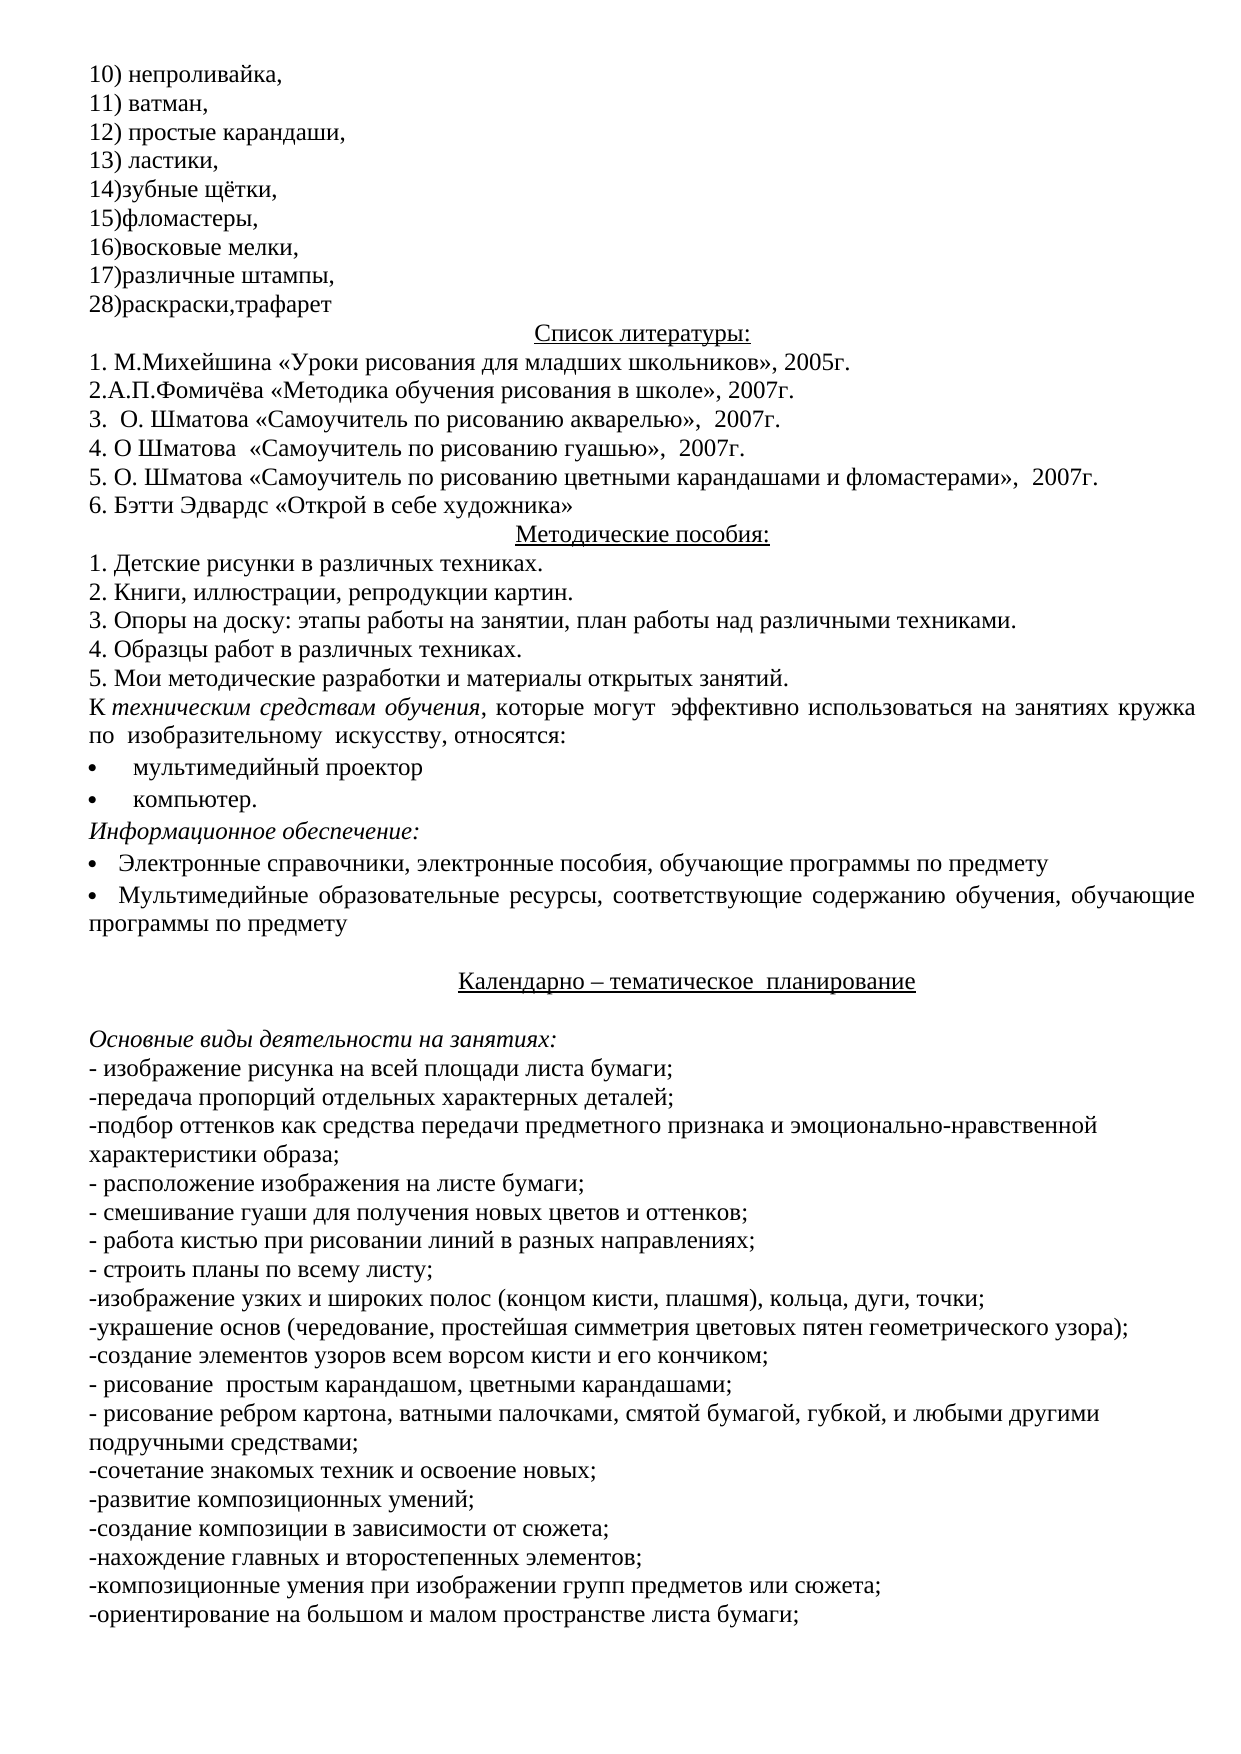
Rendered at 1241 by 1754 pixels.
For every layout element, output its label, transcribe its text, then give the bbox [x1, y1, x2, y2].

text 28)раскраски,трафарет [88, 289, 1196, 318]
text Календарно – тематическое планирование [177, 966, 1196, 995]
text 17)различные штампы, [88, 260, 1196, 289]
list компьютер. [88, 784, 1196, 813]
text 15)фломастеры, [88, 203, 1196, 232]
text Основные виды деятельности на занятиях: [88, 1024, 1196, 1053]
text 2.А.П.Фомичёва «Методика обучения рисования в школе», 2007г. [88, 375, 1196, 404]
text 10) непроливайка, [88, 59, 1196, 88]
list мультимедийный проектор [88, 752, 1196, 781]
list Мультимедийные образовательные ресурсы, соответствующие содержанию обучения, обучающие программы по предмету [88, 880, 1196, 937]
text 1. Детские рисунки в различных техниках. [88, 548, 1196, 577]
text Методические пособия: [88, 519, 1196, 548]
list Электронные справочники, электронные пособия, обучающие программы по предмету [88, 848, 1196, 877]
text Список литературы: [88, 318, 1196, 347]
text 4. Образцы работ в различных техниках. [88, 634, 1196, 663]
text 13) ластики, [88, 145, 1196, 174]
text К техническим средствам обучения, которые могут эффективно использоваться на занятиях кружка по изобразительному искусству, относятся: [88, 692, 1196, 749]
text 16)восковые мелки, [88, 232, 1196, 260]
text 5. Мои методические разработки и материалы открытых занятий. [88, 663, 1196, 692]
text 12) простые карандаши, [88, 117, 1196, 145]
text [88, 1398, 1196, 1628]
text 4. О Шматова «Самоучитель по рисованию гуашью», 2007г. [88, 433, 1196, 462]
text - изображение рисунка на всей площади листа бумаги; -передача пропорций отдельных характерных деталей; -подбор оттенков как средства передачи предметного признака и эмоционально-нравственной характеристики образа; - расположение изображения на листе бумаги; - смешивание гуаши для получения новых цветов и оттенков; - работа кистью при рисовании линий в разных направлениях; - строить планы по всему листу; -изображение узких и широких полос (концом кисти, плашмя), кольца, дуги, точки; -украшение основ (чередование, простейшая симметрия цветовых пятен геометрического узора); -создание элементов узоров всем ворсом кисти и его кончиком; - рисование простым карандашом, цветными карандашами; [88, 1053, 1196, 1398]
text 2. Книги, иллюстрации, репродукции картин. [88, 577, 1196, 605]
text Информационное обеспечение: [88, 816, 1196, 845]
text 3. Опоры на доску: этапы работы на занятии, план работы над различными техниками. [88, 605, 1196, 634]
text 3. О. Шматова «Самоучитель по рисованию акварелью», 2007г. [88, 404, 1196, 433]
text 14)зубные щётки, [88, 174, 1196, 203]
text 11) ватман, [88, 88, 1196, 117]
text 6. Бэтти Эдвардс «Открой в себе художника» [88, 490, 1196, 519]
text 1. М.Михейшина «Уроки рисования для младших школьников», 2005г. [88, 347, 1196, 375]
text 5. О. Шматова «Самоучитель по рисованию цветными карандашами и фломастерами», 2007г. [88, 462, 1196, 490]
